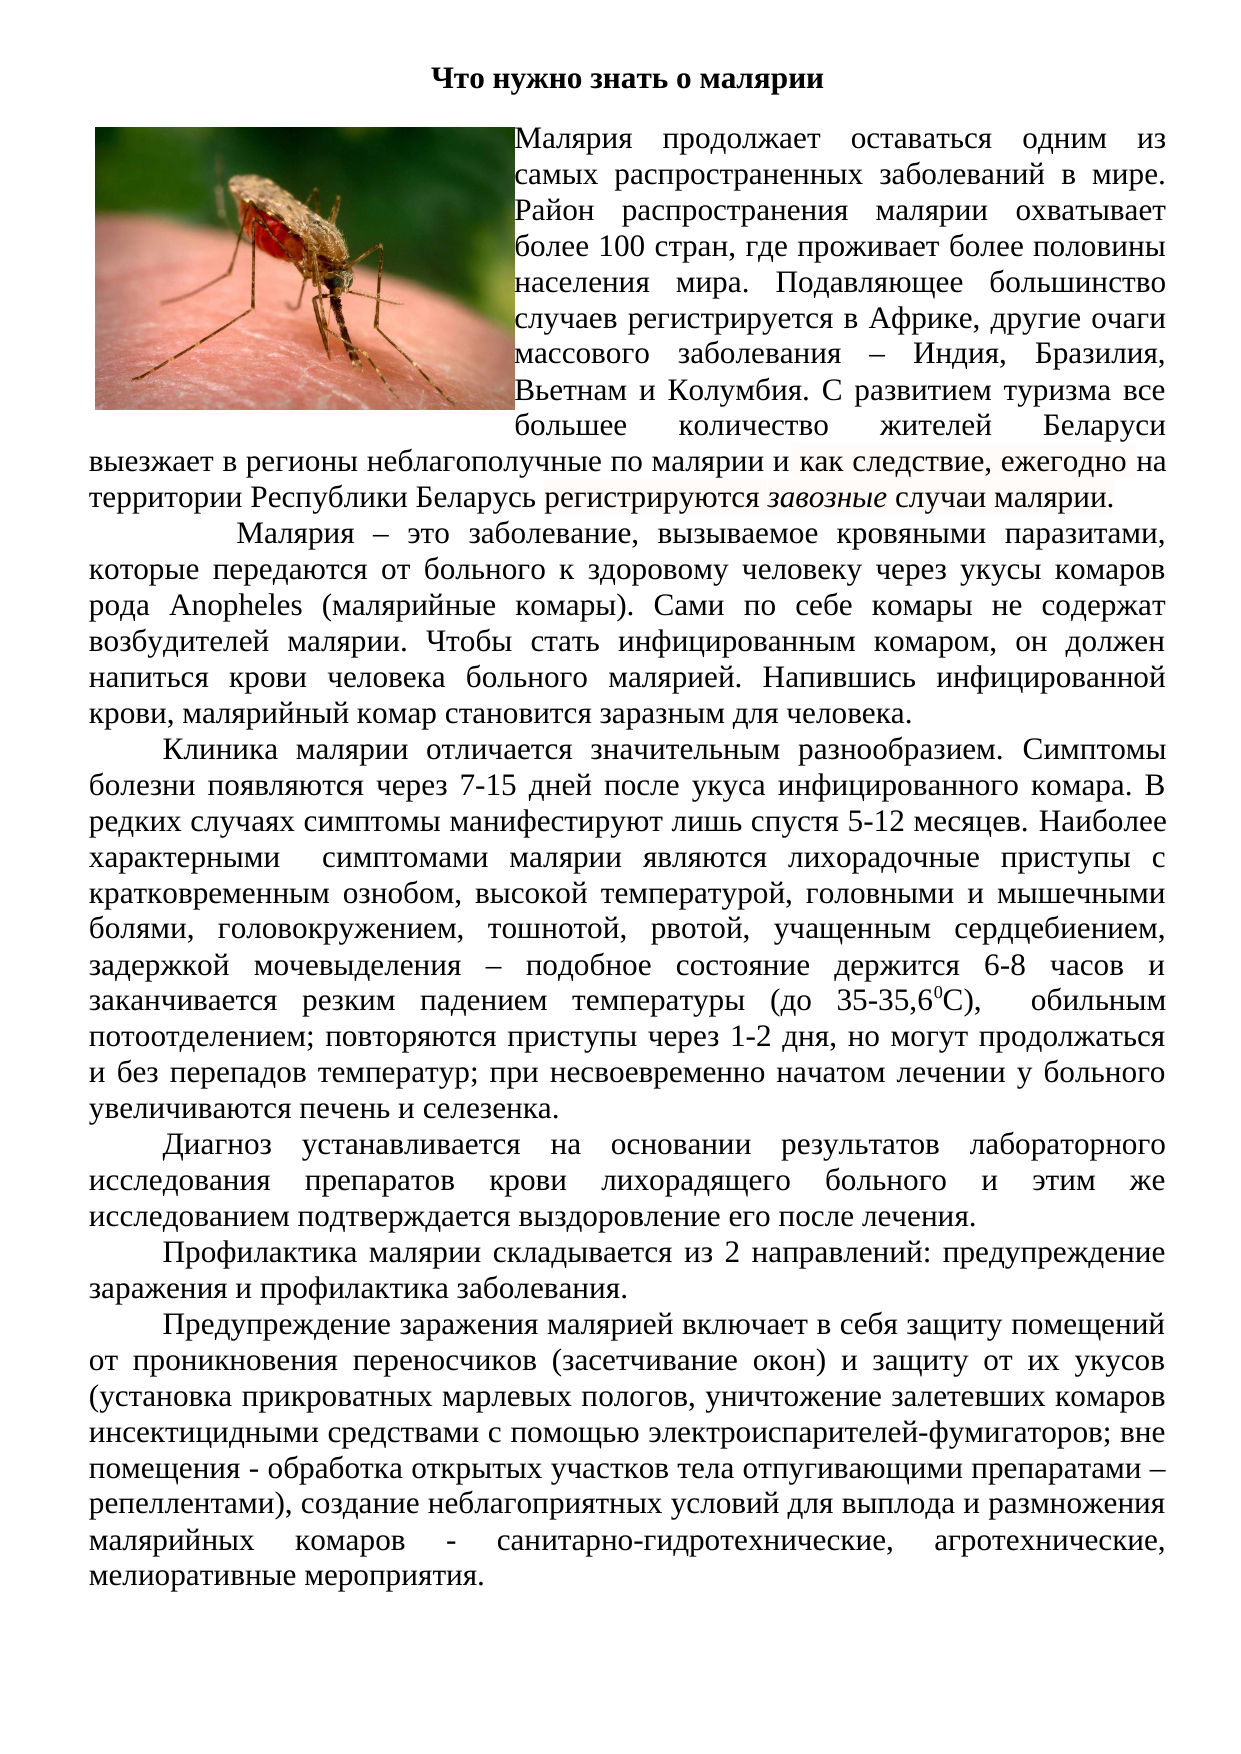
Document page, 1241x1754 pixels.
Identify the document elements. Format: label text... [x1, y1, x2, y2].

text Малярия – это заболевание, вызываемое кровяными паразитами, которые передаются от больного к здоровому человеку через укусы комаров рода Anopheles (малярийные комары). Сами по себе комары не содержат возбудителей малярии. Чтобы стать инфицированным комаром, он должен напиться крови человека больного малярией. Напившись инфицированной крови, малярийный комар становится заразным для человека. [89, 514, 1167, 730]
text Предупреждение заражения малярией включает в себя защиту помещений от проникновения переносчиков (засетчивание окон) и защиту от их укусов (установка прикроватных марлевых пологов, уничтожение залетевших комаров инсектицидными средствами с помощью электроиспарителей-фумигаторов; вне помещения - обработка открытых участков тела отпугивающими препаратами – репеллентами), создание неблагоприятных условий для выплода и размножения малярийных комаров - санитарно-гидротехнические, агротехнические, мелиоративные мероприятия. [89, 1305, 1167, 1593]
text Диагноз устанавливается на основании результатов лабораторного исследования препаратов крови лихорадящего больного и этим же исследованием подтверждается выздоровление его после лечения. [89, 1125, 1167, 1233]
text Профилактика малярии складывается из 2 направлений: предупреждение заражения и профилактика заболевания. [89, 1233, 1167, 1305]
text Клиника малярии отличается значительным разнообразием. Симптомы болезни появляются через 7-15 дней после укуса инфицированного комара. В редких случаях симптомы манифестируют лишь спустя 5-12 месяцев. Наиболее характерными симптомами малярии являются лихорадочные приступы с кратковременным ознобом, высокой температурой, головными и мышечными болями, головокружением, тошнотой, рвотой, учащенным сердцебиением, задержкой мочевыделения – подобное состояние держится 6-8 часов и заканчивается резким падением температуры (до 35-35,60С), обильным потоотделением; повторяются приступы через 1-2 дня, но могут продолжаться и без перепадов температур; при несвоевременно начатом лечении у больного увеличиваются печень и селезенка. [89, 802, 1167, 1125]
text Малярия продолжает оставаться одним из самых распространенных заболеваний в мире. Район распространения малярии охватывает более 100 стран, где проживает более половины населения мира. Подавляющее большинство случаев регистрируется в Африке, другие очаги массового заболевания – Индия, Бразилия, Вьетнам и Колумбия. С развитием туризма все большее количество жителей Беларуси выезжает в регионы неблагополучные по малярии и как следствие, ежегодно на территории Республики Беларусь регистрируются завозные случаи малярии. [89, 119, 1167, 514]
text Что нужно знать о малярии [89, 59, 1167, 95]
